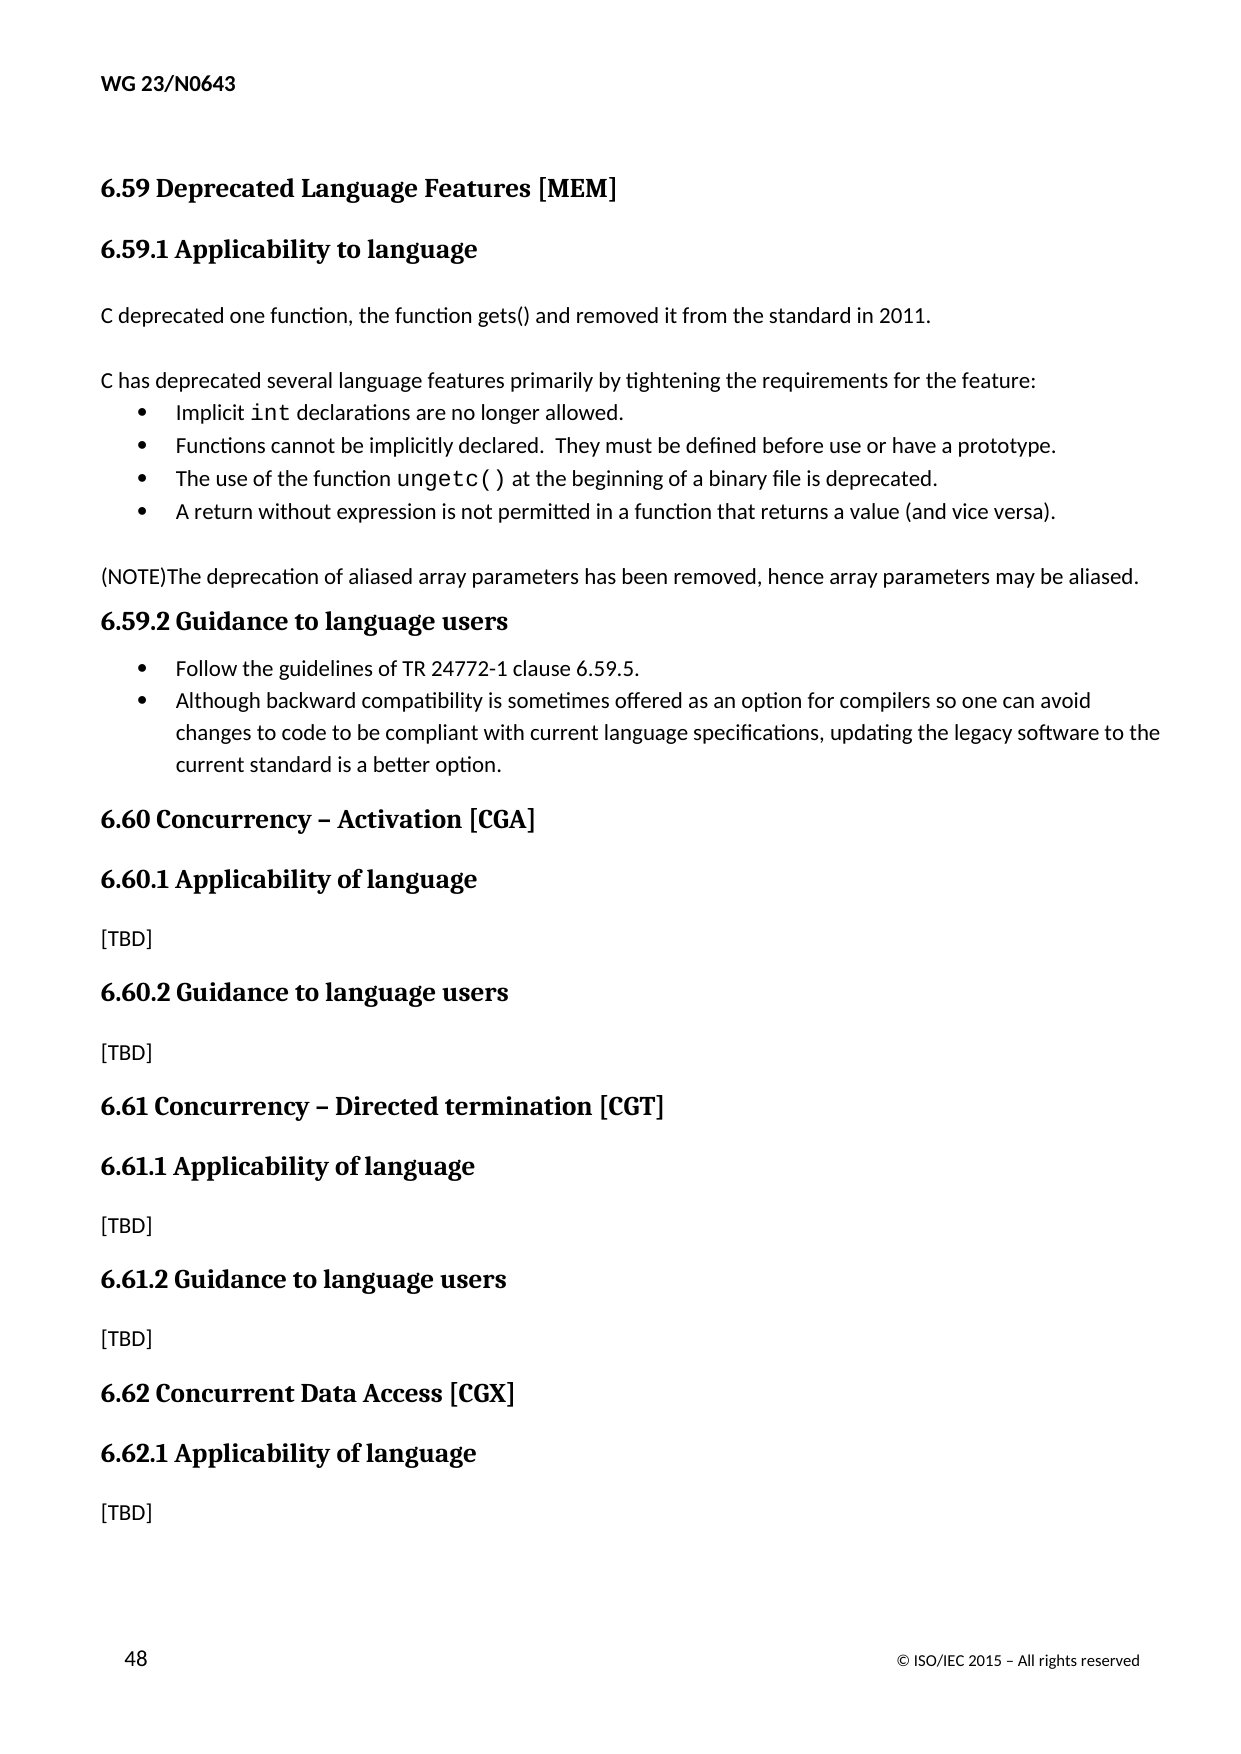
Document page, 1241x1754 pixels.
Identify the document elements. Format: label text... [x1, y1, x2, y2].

text [TBD] [101, 1498, 1164, 1526]
text C has deprecated several language features primarily by tightening the requirements for the feature: [101, 366, 1164, 394]
subtitle 6.59.1 Applicability to language [101, 234, 1164, 265]
list Although backward compatibility is sometimes offered as an option for compilers so one can avoid changes to code to be compliant with current language specifications, updating the legacy software to the current standard is a better option. [138, 686, 1164, 779]
text C deprecated one function, the function gets() and removed it from the standard in 2011. [101, 302, 1164, 329]
subtitle 6.62 Concurrent Data Access [CGX] [101, 1378, 1164, 1409]
subtitle 6.60.1 Applicability of language [101, 864, 1164, 896]
subtitle 6.59 Deprecated Language Features [MEM] [101, 173, 1164, 205]
subtitle 6.61.1 Applicability of language [101, 1151, 1164, 1182]
subtitle 6.60 Concurrency – Activation [CGA] [101, 804, 1164, 835]
subtitle 6.61 Concurrency – Directed termination [CGT] [101, 1091, 1164, 1122]
list Implicit int declarations are no longer allowed. [138, 398, 1164, 427]
list (NOTE)The deprecation of aliased array parameters has been removed, hence array parameters may be aliased. [101, 562, 1164, 590]
text [TBD] [101, 924, 1164, 952]
subtitle 6.62.1 Applicability of language [101, 1438, 1164, 1469]
text [TBD] [101, 1211, 1164, 1239]
subtitle 6.59.2 Guidance to language users [101, 606, 1164, 638]
list Follow the guidelines of TR 24772-1 clause 6.59.5. [138, 654, 1164, 682]
list The use of the function ungetc() at the beginning of a binary file is deprecated. [138, 464, 1164, 493]
list Functions cannot be implicitly declared. They must be defined before use or have a prototype. [138, 432, 1164, 460]
subtitle 6.60.2 Guidance to language users [101, 977, 1164, 1009]
subtitle 6.61.2 Guidance to language users [101, 1264, 1164, 1296]
text [TBD] [101, 1038, 1164, 1066]
list A return without expression is not permitted in a function that returns a value (and vice versa). [138, 497, 1164, 525]
text [TBD] [101, 1324, 1164, 1353]
